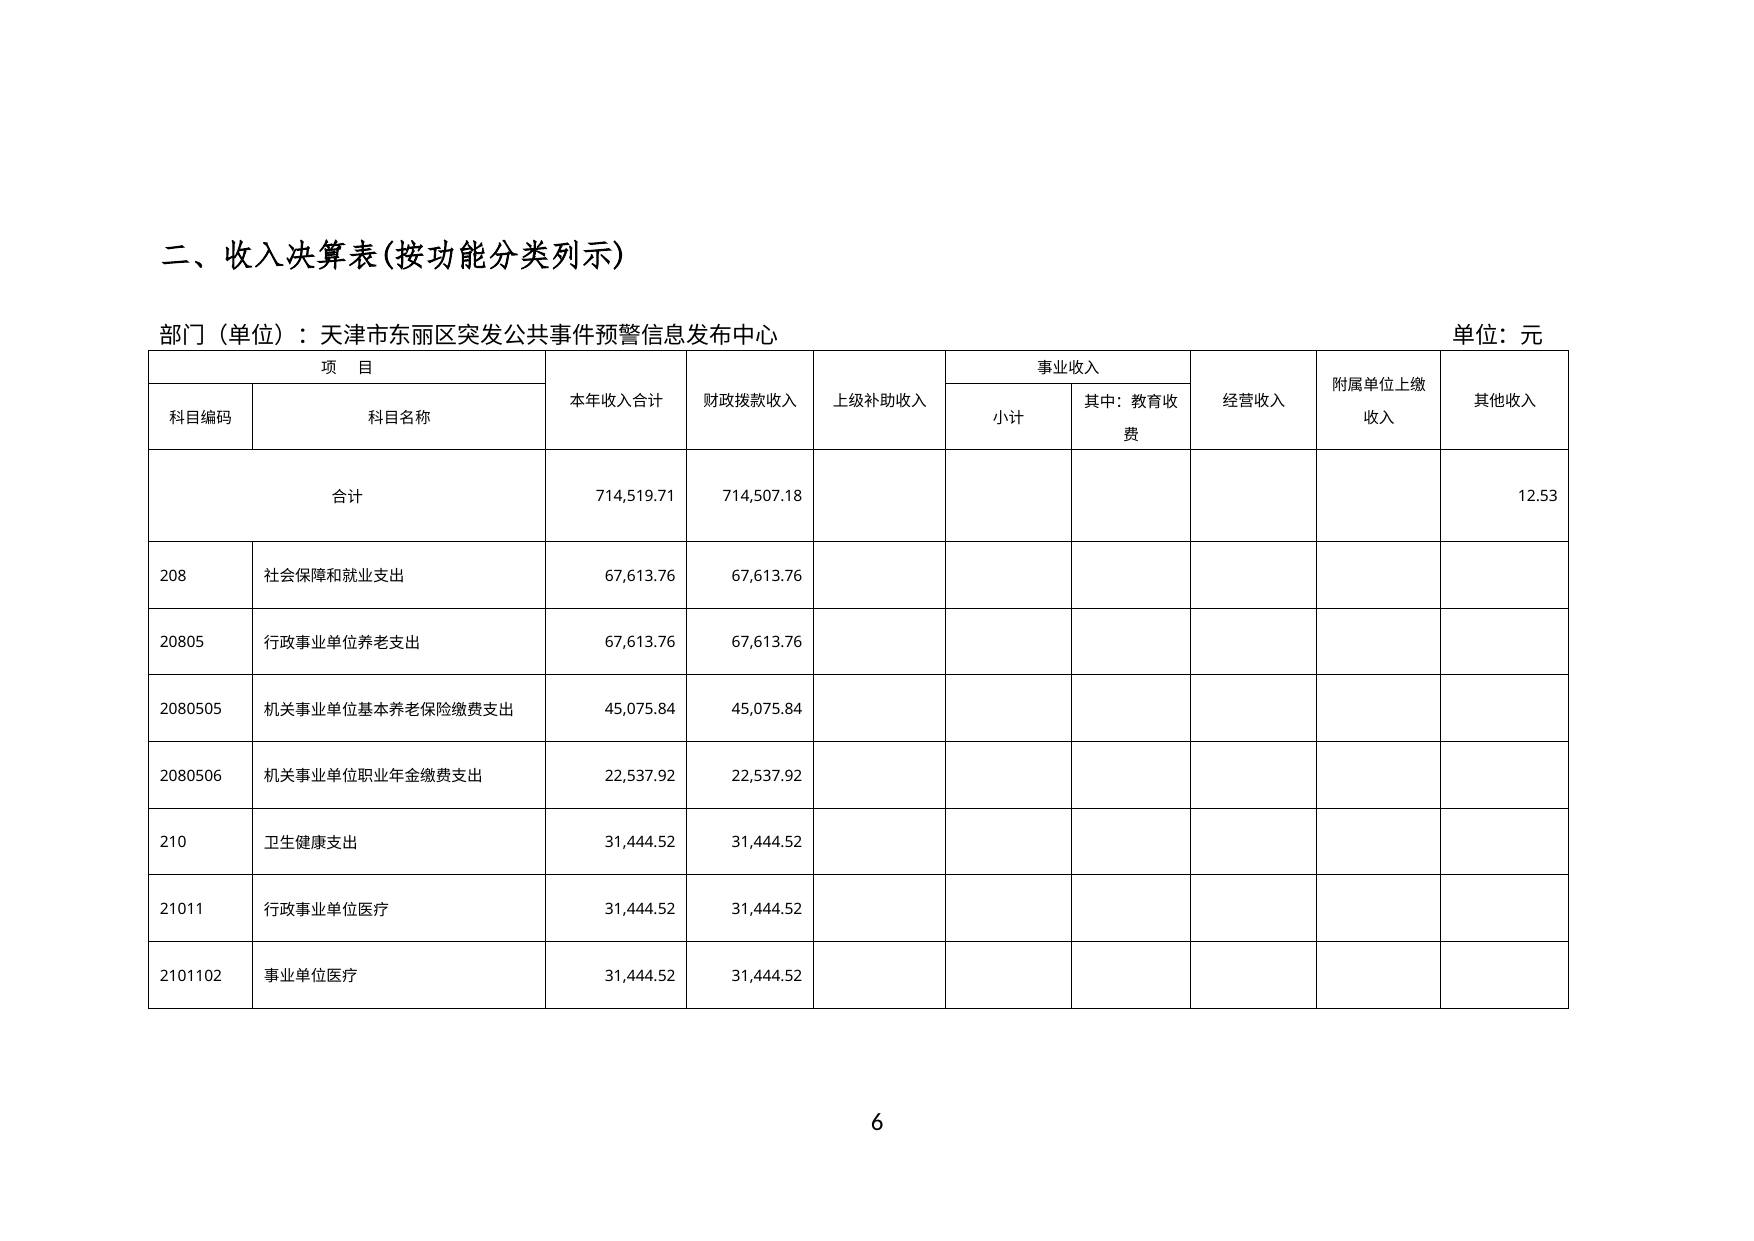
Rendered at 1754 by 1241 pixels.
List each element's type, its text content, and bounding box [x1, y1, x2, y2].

table_cell 科目名称 [253, 384, 545, 449]
table_cell [1317, 875, 1440, 941]
table_cell [1191, 875, 1316, 941]
table_cell [946, 609, 1071, 674]
table_cell [1072, 450, 1190, 541]
table_cell [814, 609, 945, 674]
table_cell [1191, 450, 1316, 541]
table_cell [1441, 942, 1568, 1008]
table_cell 附属单位上缴收入 [1317, 351, 1440, 449]
table_cell 其他收入 [1441, 351, 1568, 449]
table_cell 67,613.76 [687, 542, 813, 608]
table_cell 22,537.92 [546, 742, 686, 808]
table_cell [946, 742, 1071, 808]
table_cell [1191, 609, 1316, 674]
table_cell [1441, 542, 1568, 608]
table_cell [814, 942, 945, 1008]
table_cell 12.53 [1441, 450, 1568, 541]
table_cell 67,613.76 [687, 609, 813, 674]
table_cell [1191, 742, 1316, 808]
table_cell [1317, 742, 1440, 808]
table_cell 31,444.52 [546, 875, 686, 941]
table_cell [1441, 742, 1568, 808]
table_cell 45,075.84 [546, 675, 686, 741]
table_cell [1441, 809, 1568, 874]
table_cell 项 目 [149, 351, 545, 383]
table_cell [814, 809, 945, 874]
table_cell [1317, 542, 1440, 608]
table_cell [946, 809, 1071, 874]
table_cell 67,613.76 [546, 542, 686, 608]
table_cell [1317, 809, 1440, 874]
table_cell [1072, 875, 1190, 941]
table_cell [946, 942, 1071, 1008]
table_cell [1317, 942, 1440, 1008]
table_cell 财政拨款收入 [687, 351, 813, 449]
table_cell 其中：教育收费 [1072, 384, 1190, 449]
table_cell [1191, 809, 1316, 874]
table_cell [1191, 675, 1316, 741]
text 二、收入决算表(按功能分类列示) [159, 220, 1594, 285]
table_cell 20805 [149, 609, 252, 674]
table_cell [1072, 609, 1190, 674]
table_cell 社会保障和就业支出 [253, 542, 545, 608]
table_cell 2080505 [149, 675, 252, 741]
table_cell [946, 675, 1071, 741]
table_cell 机关事业单位职业年金缴费支出 [253, 742, 545, 808]
table_cell [1191, 542, 1316, 608]
table_cell [1317, 675, 1440, 741]
table_cell 210 [149, 809, 252, 874]
table_cell 行政事业单位医疗 [253, 875, 545, 941]
table_cell 2101102 [149, 942, 252, 1008]
table_header 部门（单位）：天津市东丽区突发公共事件预警信息发布中心 [148, 285, 1441, 350]
table_cell [1072, 542, 1190, 608]
table_cell [1317, 609, 1440, 674]
table_cell 31,444.52 [546, 942, 686, 1008]
table_cell 经营收入 [1191, 351, 1316, 449]
table_cell [1441, 875, 1568, 941]
table_cell 2080506 [149, 742, 252, 808]
table_cell 22,537.92 [687, 742, 813, 808]
table_cell 31,444.52 [687, 875, 813, 941]
table_cell [814, 450, 945, 541]
table_cell 小计 [946, 384, 1071, 449]
table_cell 714,507.18 [687, 450, 813, 541]
table_cell [1072, 675, 1190, 741]
table_cell 上级补助收入 [814, 351, 945, 449]
table_cell 合计 [149, 450, 545, 541]
table_cell 本年收入合计 [546, 351, 686, 449]
table_cell 31,444.52 [687, 809, 813, 874]
table_cell 事业单位医疗 [253, 942, 545, 1008]
table_cell [814, 675, 945, 741]
table_cell [1317, 450, 1440, 541]
table_cell 卫生健康支出 [253, 809, 545, 874]
table_cell [814, 542, 945, 608]
table_cell [946, 875, 1071, 941]
table_cell [1441, 609, 1568, 674]
table_cell 21011 [149, 875, 252, 941]
table_cell [814, 742, 945, 808]
table_cell 31,444.52 [687, 942, 813, 1008]
table_cell [1072, 742, 1190, 808]
table_header 单位：元 [1441, 285, 1569, 350]
table_cell 67,613.76 [546, 609, 686, 674]
table_cell 45,075.84 [687, 675, 813, 741]
table_cell 208 [149, 542, 252, 608]
table_cell [1072, 942, 1190, 1008]
table_cell 31,444.52 [546, 809, 686, 874]
table_cell [946, 542, 1071, 608]
table_cell [946, 450, 1071, 541]
table_cell 行政事业单位养老支出 [253, 609, 545, 674]
table_cell 科目编码 [149, 384, 252, 449]
table_cell [1072, 809, 1190, 874]
table_cell 事业收入 [946, 351, 1190, 383]
table_cell 714,519.71 [546, 450, 686, 541]
table_cell 机关事业单位基本养老保险缴费支出 [253, 675, 545, 741]
table_cell [1441, 675, 1568, 741]
table_cell [814, 875, 945, 941]
table_cell [1191, 942, 1316, 1008]
